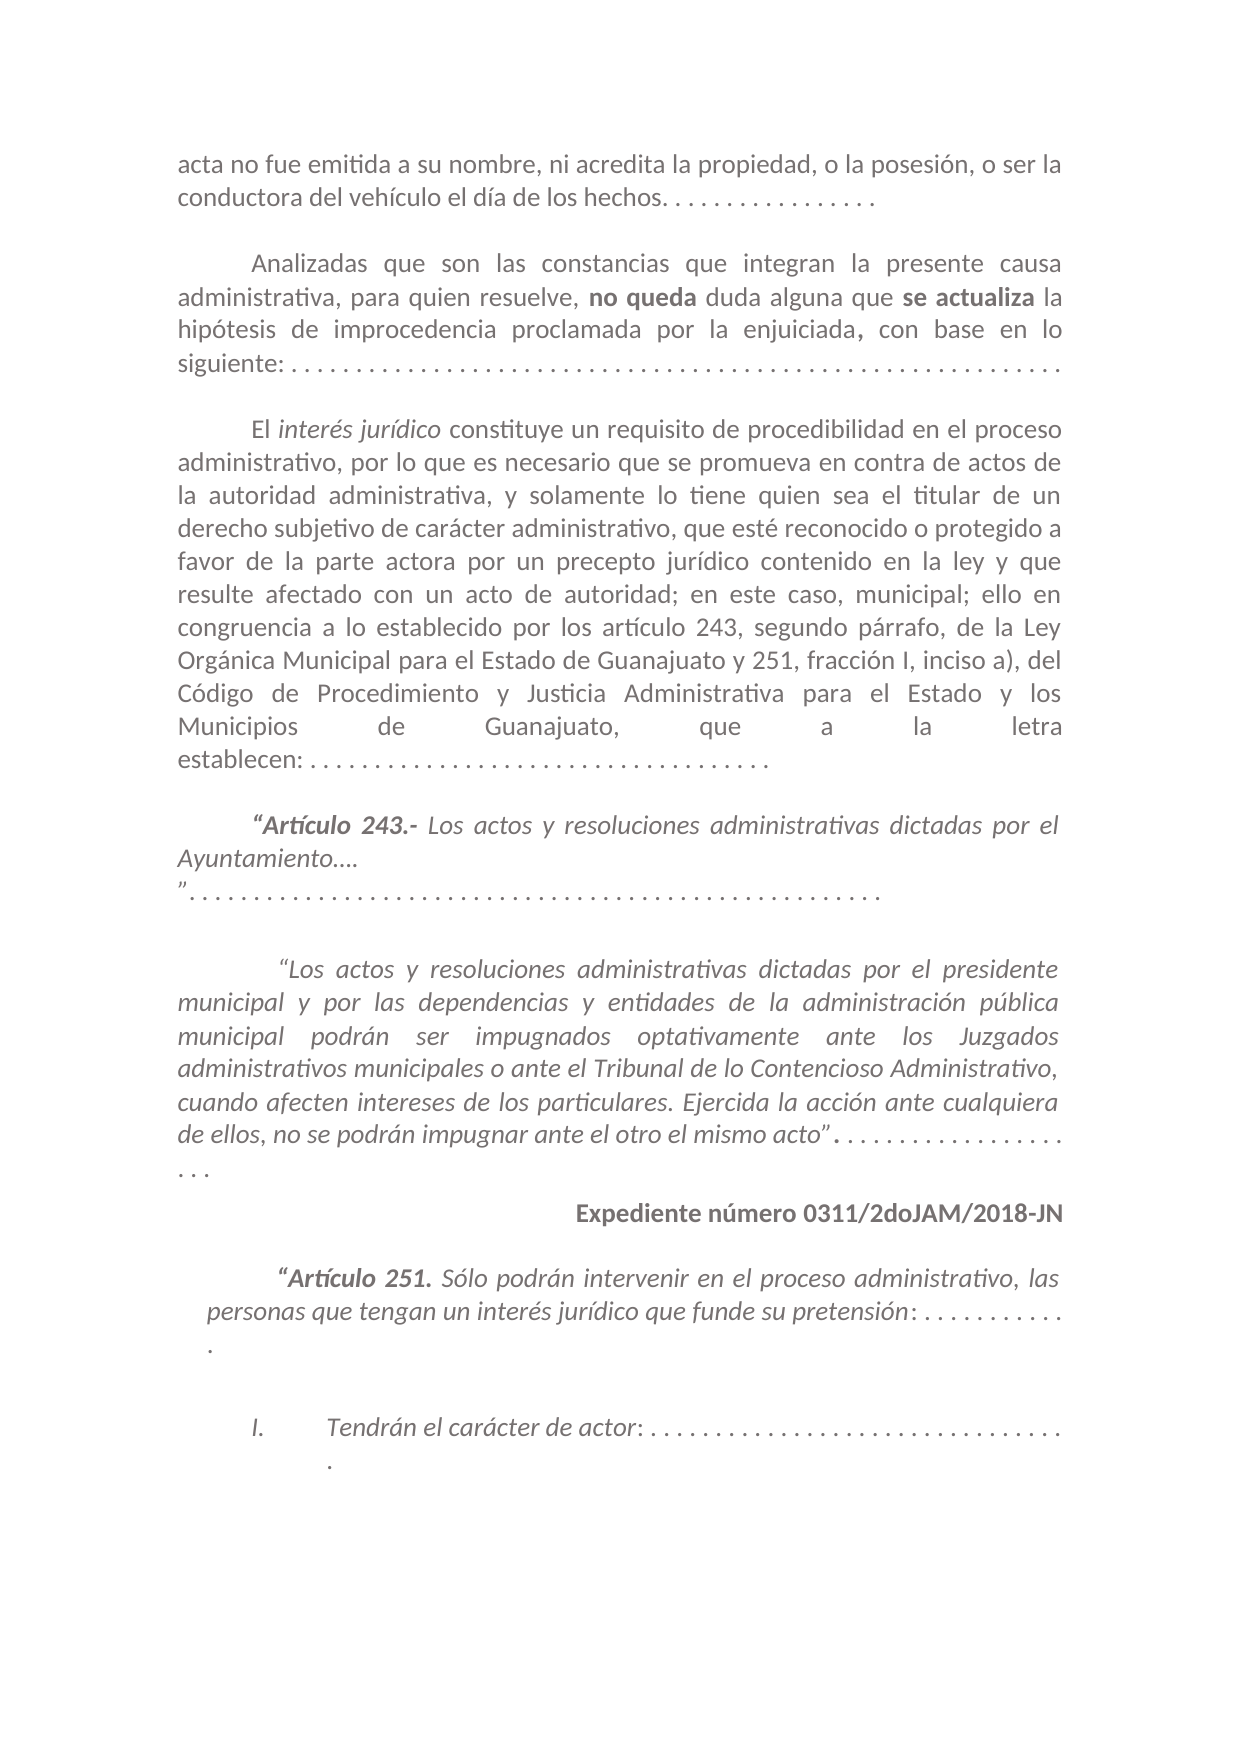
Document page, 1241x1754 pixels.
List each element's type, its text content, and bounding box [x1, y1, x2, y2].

text “Artículo 243.- Los actos y resoluciones administrativas dictadas por el Ayuntamiento….”. . . . . . . . . . . . . . . . . . . . . . . . . . . . . . . . . . . . . . . . . . . . . . . . . . . . . . [177, 808, 1063, 907]
text Expediente número 0311/2doJAM/2018-JN [177, 1196, 1063, 1229]
list Tendrán el carácter de actor: . . . . . . . . . . . . . . . . . . . . . . . . . . . . . . . . . [251, 1410, 1063, 1476]
text “Los actos y resoluciones administrativas dictadas por el presidente municipal y por las dependencias y entidades de la administración pública municipal podrán ser impugnados optativamente ante los Juzgados administrativos municipales o ante el Tribunal de lo Contencioso Administrativo, cuando afecten intereses de los particulares. Ejercida la acción ante cualquiera de ellos, no se podrán impugnar ante el otro el mismo acto”. . . . . . . . . . . . . . . . . . . . . [177, 953, 1063, 1184]
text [177, 148, 1063, 214]
text “Artículo 251. Sólo podrán intervenir en el proceso administrativo, las personas que tengan un interés jurídico que funde su pretensión: . . . . . . . . . . . . [207, 1261, 1063, 1360]
text Analizadas que son las constancias que integran la presente causa administrativa, para quien resuelve, no queda duda alguna que se actualiza la hipótesis de improcedencia proclamada por la enjuiciada, con base en lo siguiente: . . . . . . . . . . . . . . . . . . . . . . . . . . . . . . . . . . . . . . . . . . . . . . . . . . . . . . . . . . . . [177, 247, 1063, 379]
text El interés jurídico constituye un requisito de procedibilidad en el proceso administrativo, por lo que es necesario que se promueva en contra de actos de la autoridad administrativa, y solamente lo tiene quien sea el titular de un derecho subjetivo de carácter administrativo, que esté reconocido o protegido a favor de la parte actora por un precepto jurídico contenido en la ley y que resulte afectado con un acto de autoridad; en este caso, municipal; ello en congruencia a lo establecido por los artículo 243, segundo párrafo, de la Ley Orgánica Municipal para el Estado de Guanajuato y 251, fracción I, inciso a), del Código de Procedimiento y Justicia Administrativa para el Estado y los Municipios de Guanajuato, que a la letra establecen: . . . . . . . . . . . . . . . . . . . . . . . . . . . . . . . . . . . . [177, 412, 1063, 775]
